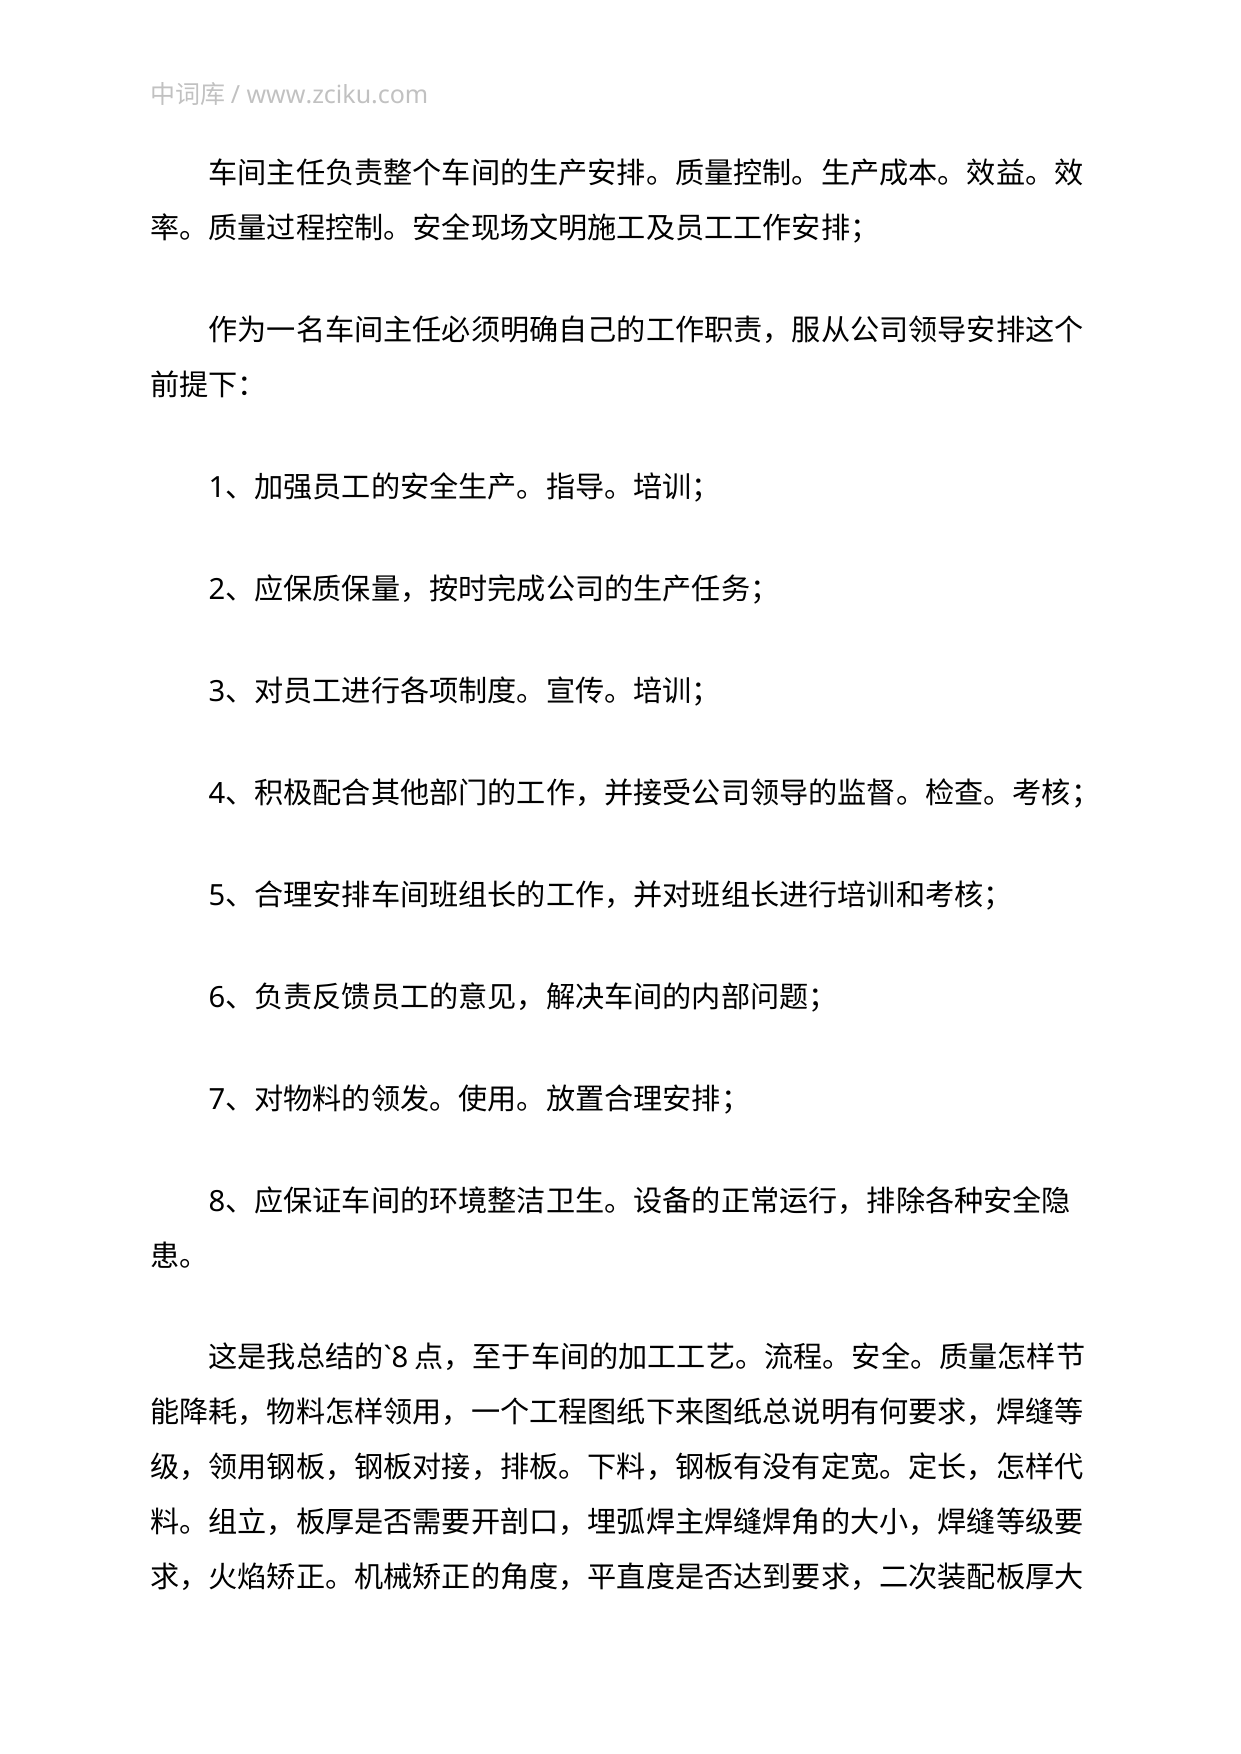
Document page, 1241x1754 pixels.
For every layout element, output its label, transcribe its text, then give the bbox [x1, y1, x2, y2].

text 8、应保证车间的环境整洁卫生。设备的正常运行，排除各种安全隐患。 [150, 1177, 1090, 1274]
text 车间主任负责整个车间的生产安排。质量控制。生产成本。效益。效率。质量过程控制。安全现场文明施工及员工工作安排； [150, 150, 1090, 247]
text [150, 1334, 1090, 1596]
text 6、负责反馈员工的意见，解决车间的内部问题； [150, 973, 1090, 1016]
text 2、应保质保量，按时完成公司的生产任务； [150, 565, 1090, 608]
text 4、积极配合其他部门的工作，并接受公司领导的监督。检查。考核； [150, 769, 1090, 812]
text 1、加强员工的安全生产。指导。培训； [150, 463, 1090, 506]
text 7、对物料的领发。使用。放置合理安排； [150, 1075, 1090, 1118]
text 3、对员工进行各项制度。宣传。培训； [150, 667, 1090, 710]
text 作为一名车间主任必须明确自己的工作职责，服从公司领导安排这个前提下： [150, 307, 1090, 404]
text 5、合理安排车间班组长的工作，并对班组长进行培训和考核； [150, 871, 1090, 914]
